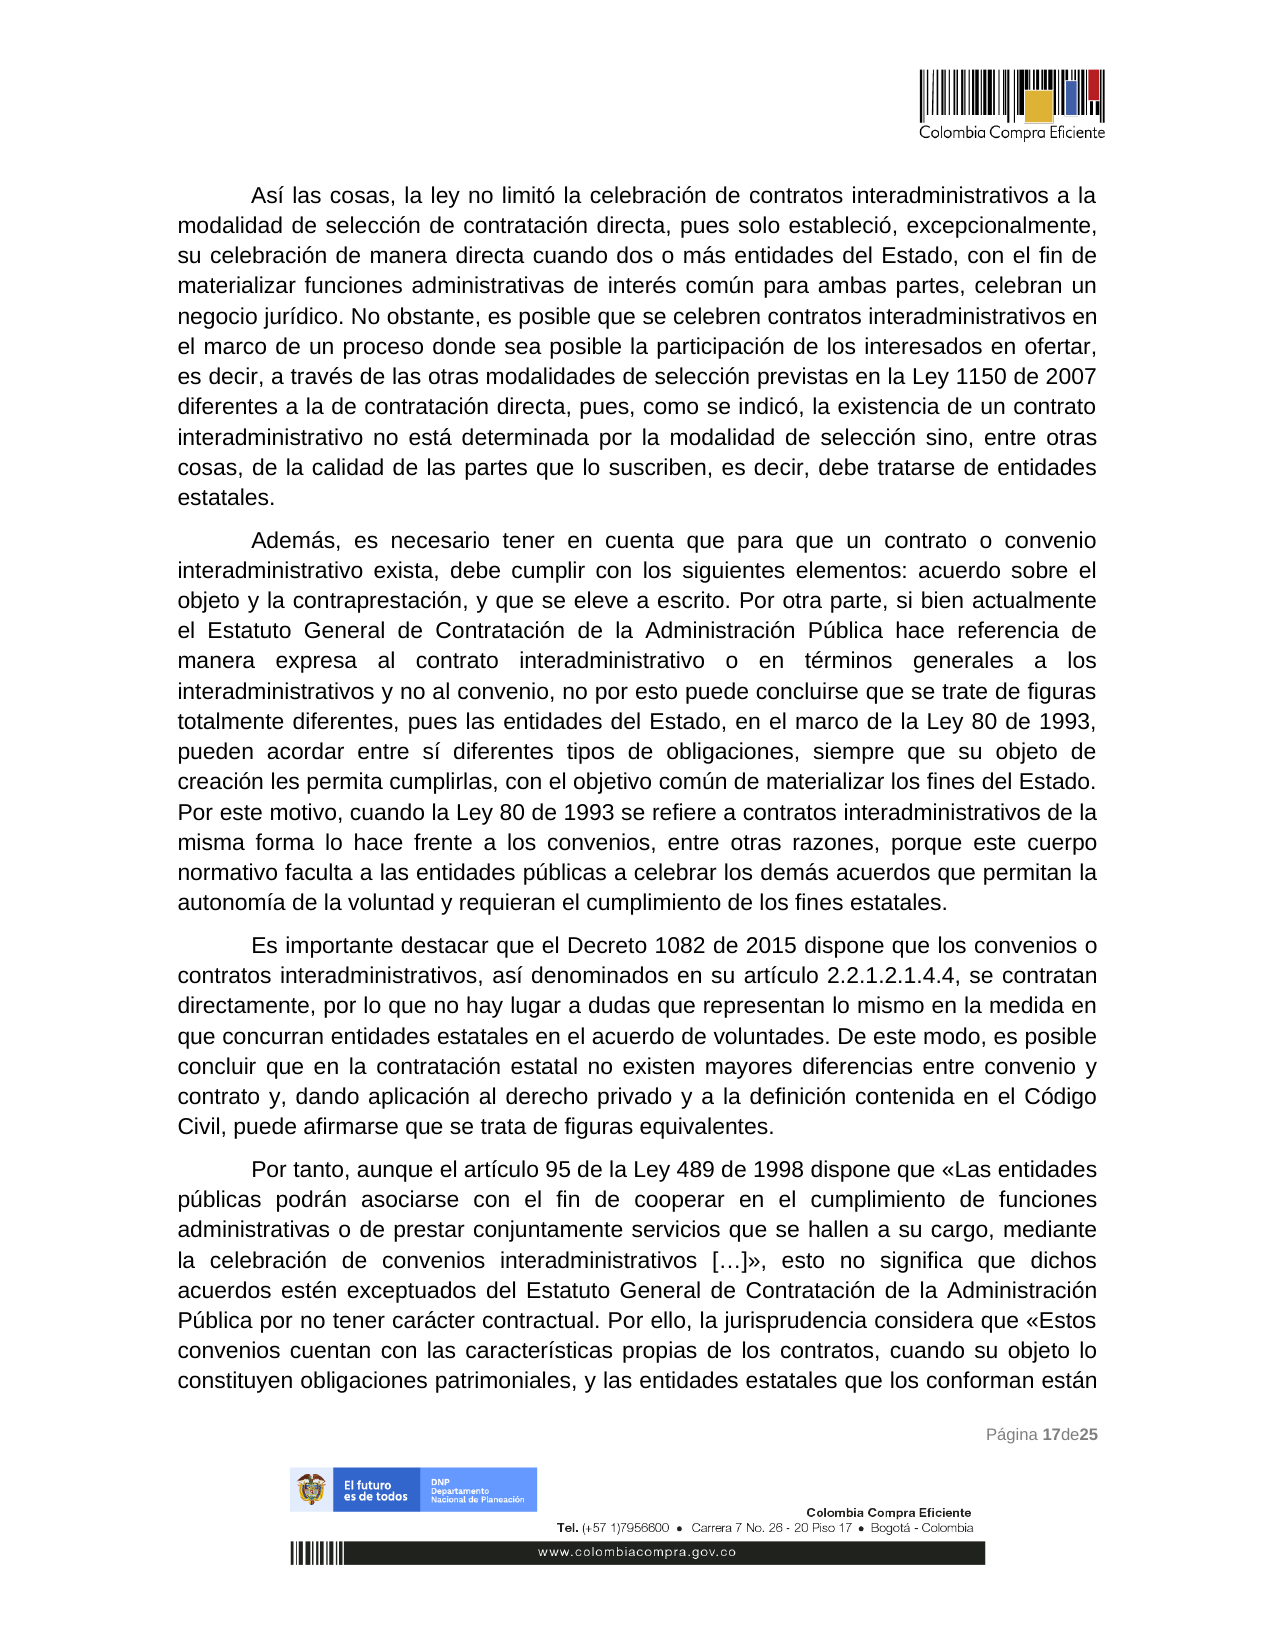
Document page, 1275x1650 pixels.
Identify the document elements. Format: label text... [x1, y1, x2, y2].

picture [911, 63, 1112, 145]
text Así las cosas, la ley no limitó la celebración de contratos interadministrativos a la modalidad de selección de contratación directa, pues solo estableció, excepcionalmente, su celebración de manera directa cuando dos o más entidades del Estado, con el fin de materializar funciones administrativas de interés común para ambas partes, celebran un negocio jurídico. No obstante, es posible que se celebren contratos interadministrativos en el marco de un proceso donde sea posible la participación de los interesados en ofertar, es decir, a través de las otras modalidades de selección previstas en la Ley 1150 de 2007 diferentes a la de contratación directa, pues, como se indicó, la existencia de un contrato interadministrativo no está determinada por la modalidad de selección sino, entre otras cosas, de la calidad de las partes que lo suscriben, es decir, debe tratarse de entidades estatales. [177, 182, 1098, 510]
picture [289, 1467, 986, 1565]
text Es importante destacar que el Decreto 1082 de 2015 dispone que los convenios o contratos interadministrativos, así denominados en su artículo 2.2.1.2.1.4.4, se contratan directamente, por lo que no hay lugar a dudas que representan lo mismo en la medida en que concurran entidades estatales en el acuerdo de voluntades. De este modo, es posible concluir que en la contratación estatal no existen mayores diferencias entre convenio y contrato y, dando aplicación al derecho privado y a la definición contenida en el Código Civil, puede afirmarse que se trata de figuras equivalentes. [177, 932, 1098, 1140]
text Además, es necesario tener en cuenta que para que un contrato o convenio interadministrativo exista, debe cumplir con los siguientes elementos: acuerdo sobre el objeto y la contraprestación, y que se eleve a escrito. Por otra parte, si bien actualmente el Estatuto General de Contratación de la Administración Pública hace referencia de manera expresa al contrato interadministrativo o en términos generales a los interadministrativos y no al convenio, no por esto puede concluirse que se trate de figuras totalmente diferentes, pues las entidades del Estado, en el marco de la Ley 80 de 1993, pueden acordar entre sí diferentes tipos de obligaciones, siempre que su objeto de creación les permita cumplirlas, con el objetivo común de materializar los fines del Estado. Por este motivo, cuando la Ley 80 de 1993 se refiere a contratos interadministrativos de la misma forma lo hace frente a los convenios, entre otras razones, porque este cuerpo normativo faculta a las entidades públicas a celebrar los demás acuerdos que permitan la autonomía de la voluntad y requieran el cumplimiento de los fines estatales. [177, 527, 1098, 916]
